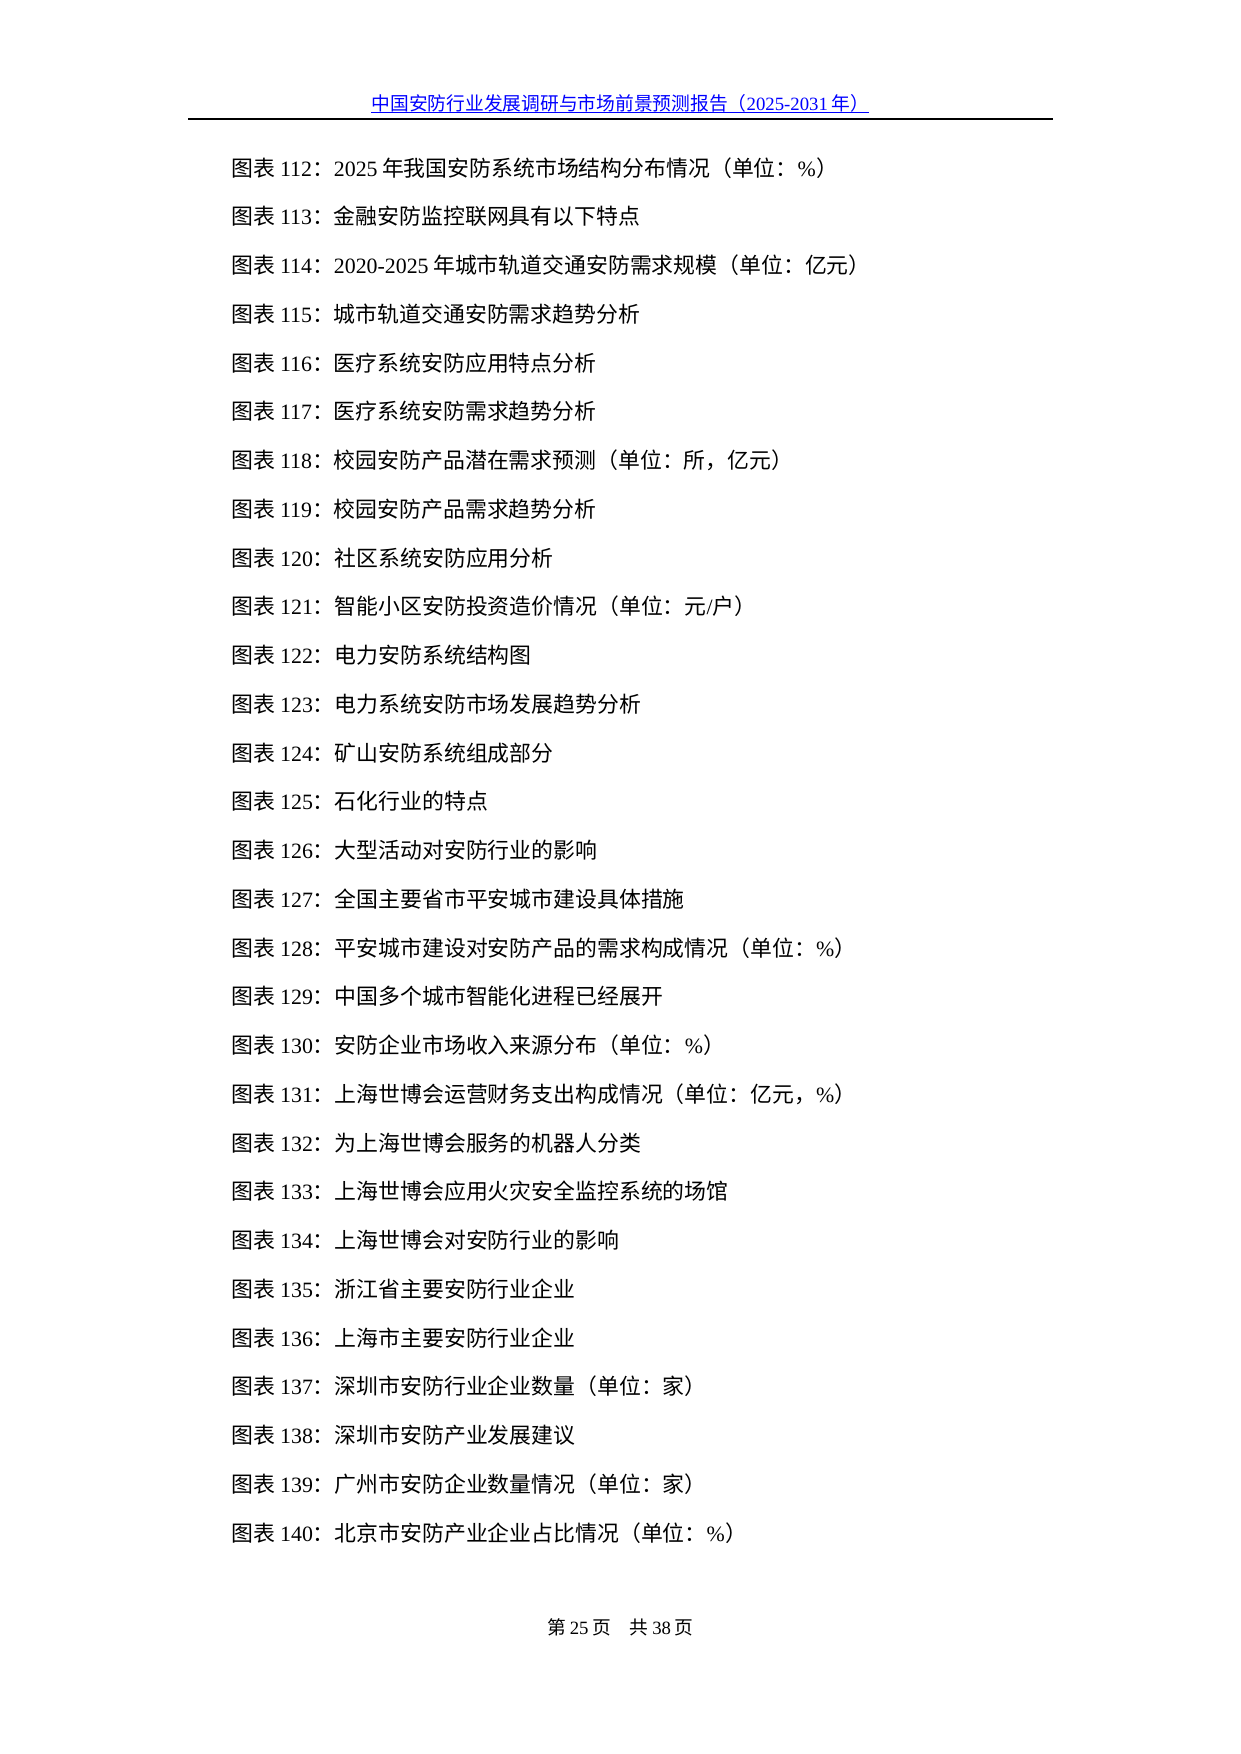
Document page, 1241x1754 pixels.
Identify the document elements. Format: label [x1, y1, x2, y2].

text [187, 150, 1053, 1548]
